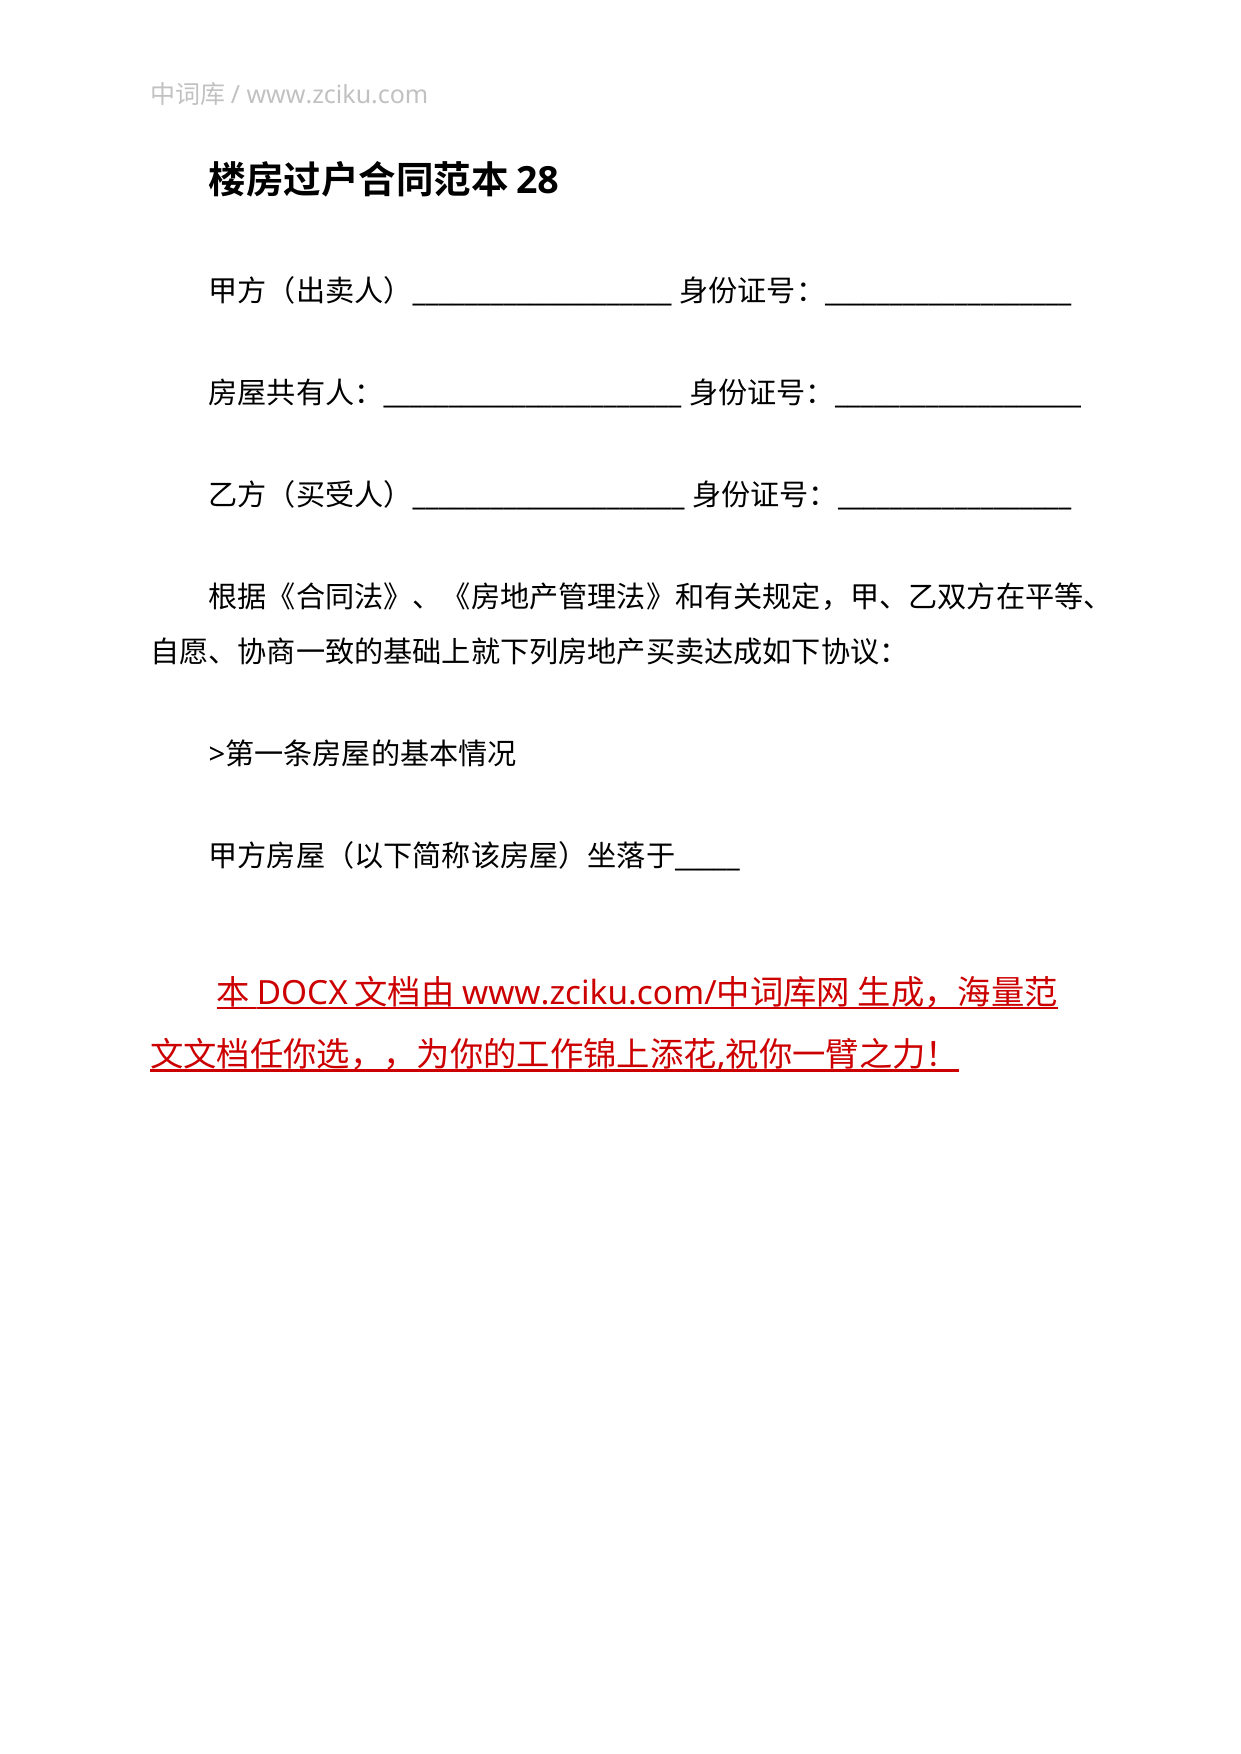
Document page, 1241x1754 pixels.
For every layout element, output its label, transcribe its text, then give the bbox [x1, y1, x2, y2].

text 甲方（出卖人）____________________ 身份证号：___________________ [150, 268, 1090, 310]
text >第一条房屋的基本情况 [150, 730, 1090, 773]
text 楼房过户合同范本28 [150, 150, 1090, 204]
text 本DOCX文档由 www.zciku.com/中词库网 生成，海量范文文档任你选，，为你的工作锦上添花,祝你一臂之力！ [150, 965, 1090, 1077]
text 房屋共有人：_______________________ 身份证号：___________________ [150, 369, 1090, 412]
text 乙方（买受人）_____________________ 身份证号：__________________ [150, 472, 1090, 514]
text 根据《合同法》、《房地产管理法》和有关规定，甲、乙双方在平等、自愿、协商一致的基础上就下列房地产买卖达成如下协议： [150, 573, 1090, 671]
text 甲方房屋（以下简称该房屋）坐落于_____ [150, 832, 1090, 874]
